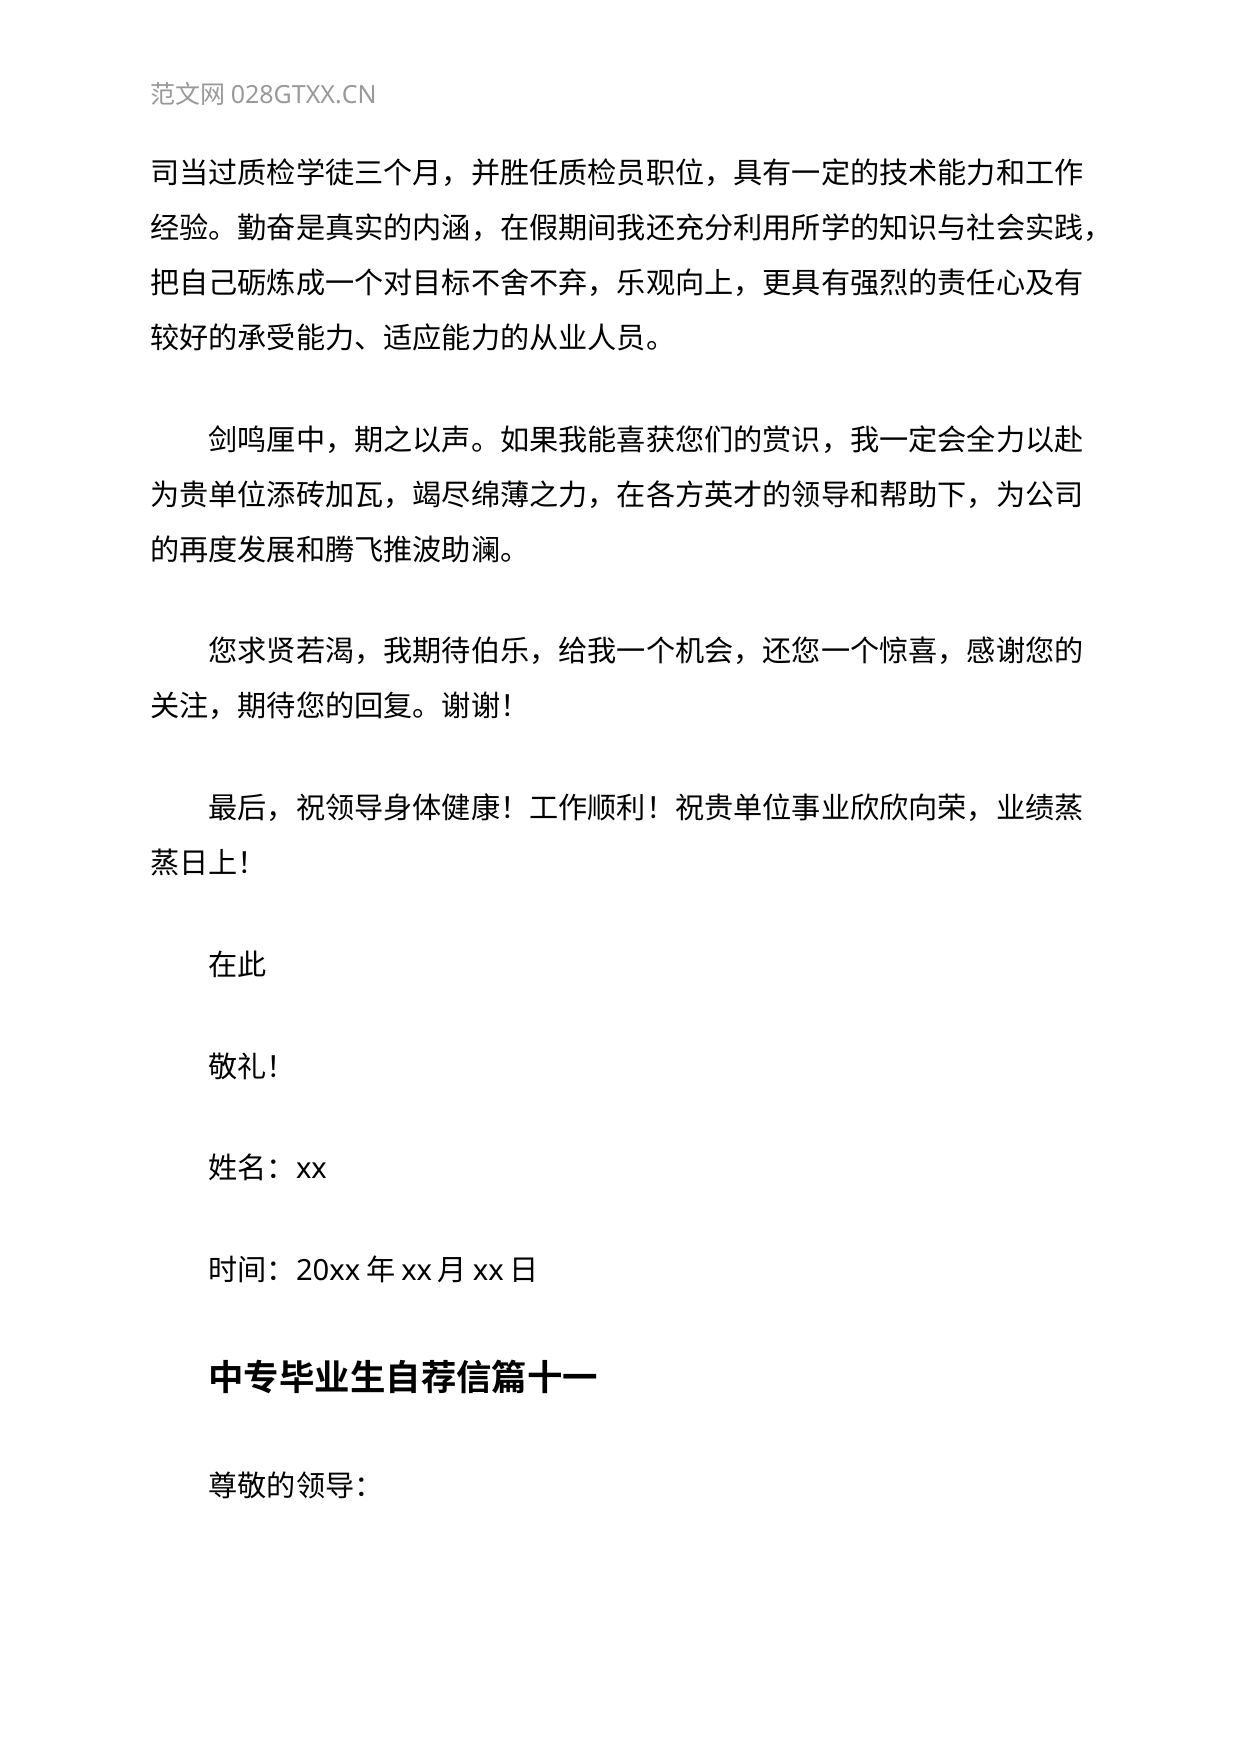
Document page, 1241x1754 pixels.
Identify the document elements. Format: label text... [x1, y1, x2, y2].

text 最后，祝领导身体健康！工作顺利！祝贵单位事业欣欣向荣，业绩蒸蒸日上！ [150, 785, 1090, 882]
text 您求贤若渴，我期待伯乐，给我一个机会，还您一个惊喜，感谢您的关注，期待您的回复。谢谢！ [150, 628, 1090, 725]
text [150, 150, 1090, 357]
text 中专毕业生自荐信篇十一 [150, 1349, 1090, 1400]
text 在此 [150, 941, 1090, 984]
text 尊敬的领导： [150, 1462, 1090, 1504]
text 敬礼！ [150, 1043, 1090, 1085]
text 时间：20xx年xx月xx日 [150, 1247, 1090, 1289]
text 剑鸣厘中，期之以声。如果我能喜获您们的赏识，我一定会全力以赴为贵单位添砖加瓦，竭尽绵薄之力，在各方英才的领导和帮助下，为公司的再度发展和腾飞推波助澜。 [150, 416, 1090, 568]
text 姓名：xx [150, 1145, 1090, 1187]
